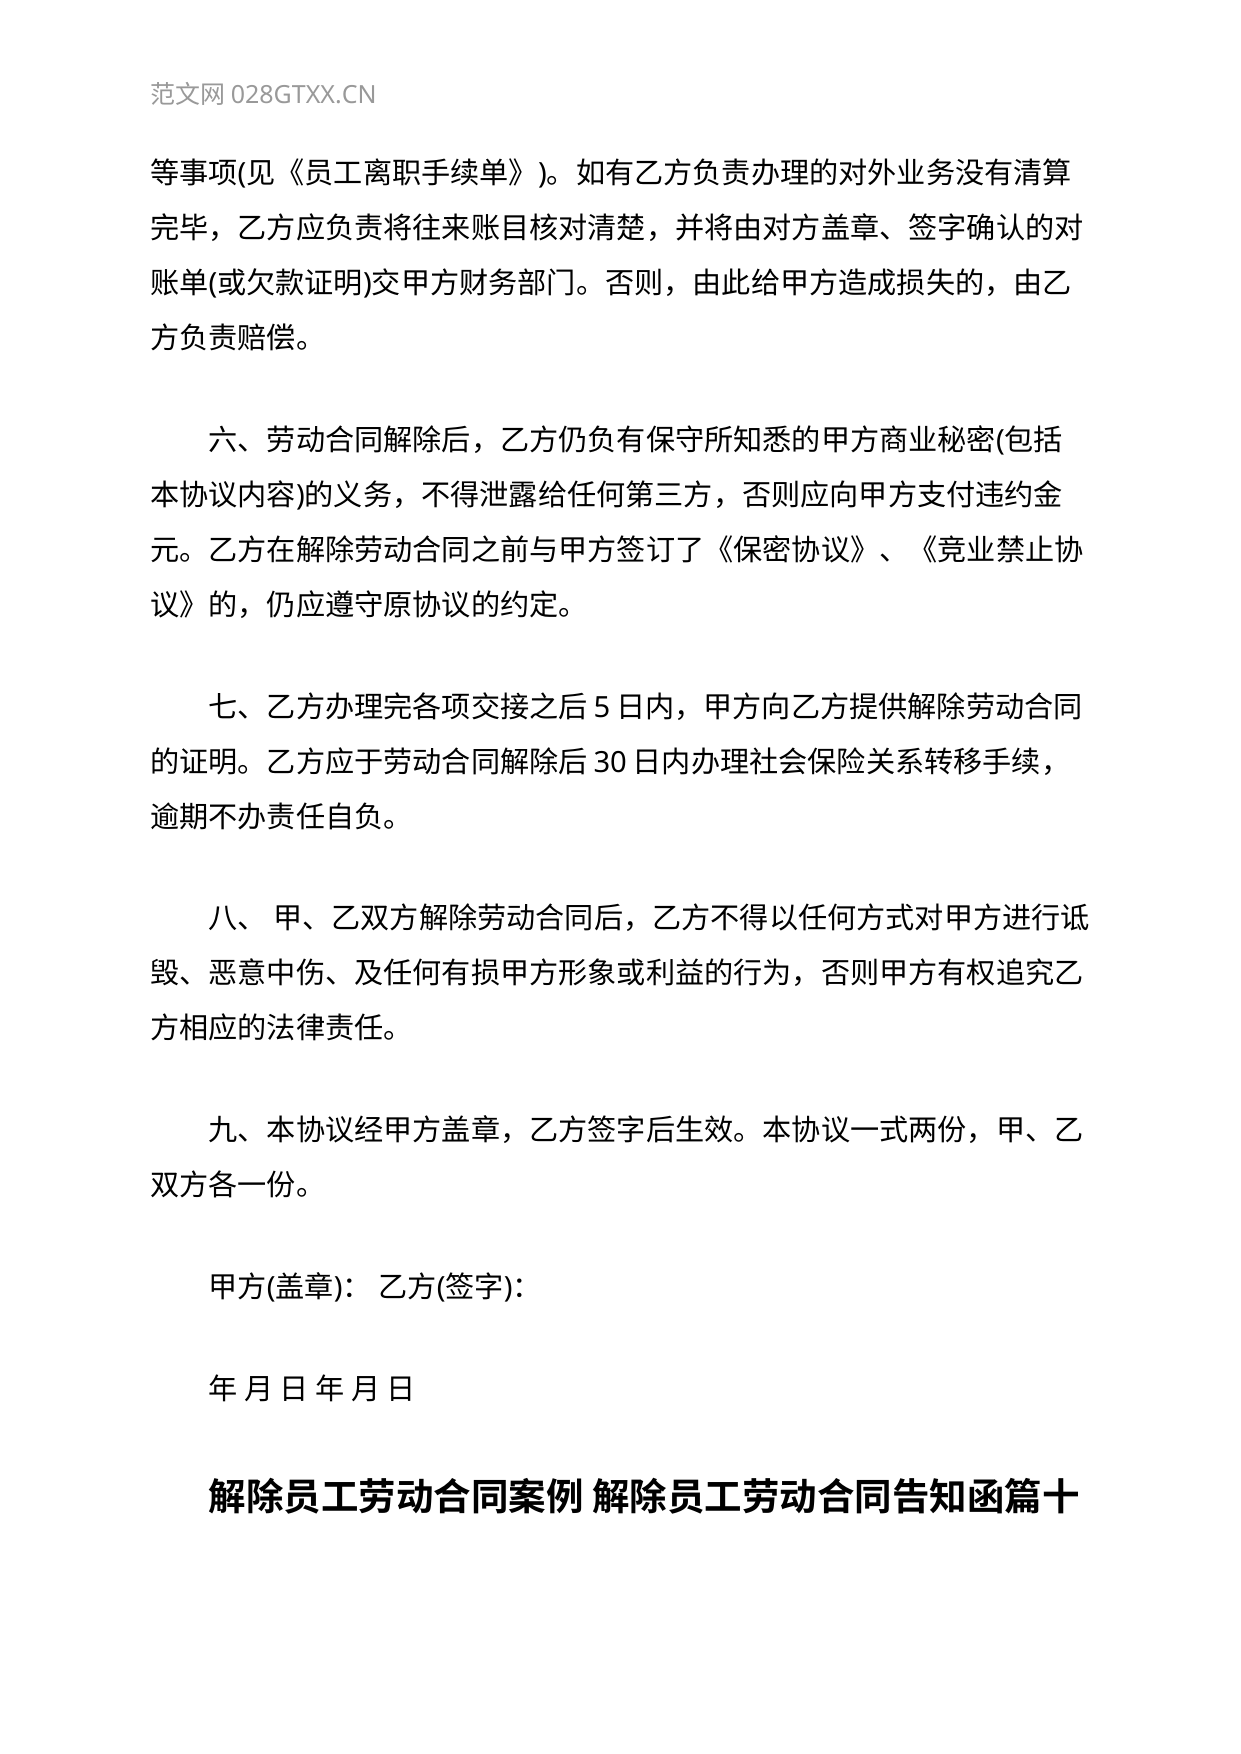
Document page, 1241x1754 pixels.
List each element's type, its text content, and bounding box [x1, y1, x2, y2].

text 年 月 日 年 月 日 [150, 1365, 1090, 1408]
text 七、乙方办理完各项交接之后5日内，甲方向乙方提供解除劳动合同的证明。乙方应于劳动合同解除后30日内办理社会保险关系转移手续，逾期不办责任自负。 [150, 683, 1090, 836]
text 甲方(盖章)： 乙方(签字)： [150, 1263, 1090, 1306]
text 解除员工劳动合同案例 解除员工劳动合同告知函篇十 [150, 1467, 1090, 1521]
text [150, 150, 1090, 357]
text 九、本协议经甲方盖章，乙方签字后生效。本协议一式两份，甲、乙双方各一份。 [150, 1107, 1090, 1204]
text 六、劳动合同解除后，乙方仍负有保守所知悉的甲方商业秘密(包括本协议内容)的义务，不得泄露给任何第三方，否则应向甲方支付违约金 元。乙方在解除劳动合同之前与甲方签订了《保密协议》、《竞业禁止协议》的，仍应遵守原协议的约定。 [150, 417, 1090, 624]
text 八、 甲、乙双方解除劳动合同后，乙方不得以任何方式对甲方进行诋毁、恶意中伤、及任何有损甲方形象或利益的行为，否则甲方有权追究乙方相应的法律责任。 [150, 895, 1090, 1047]
